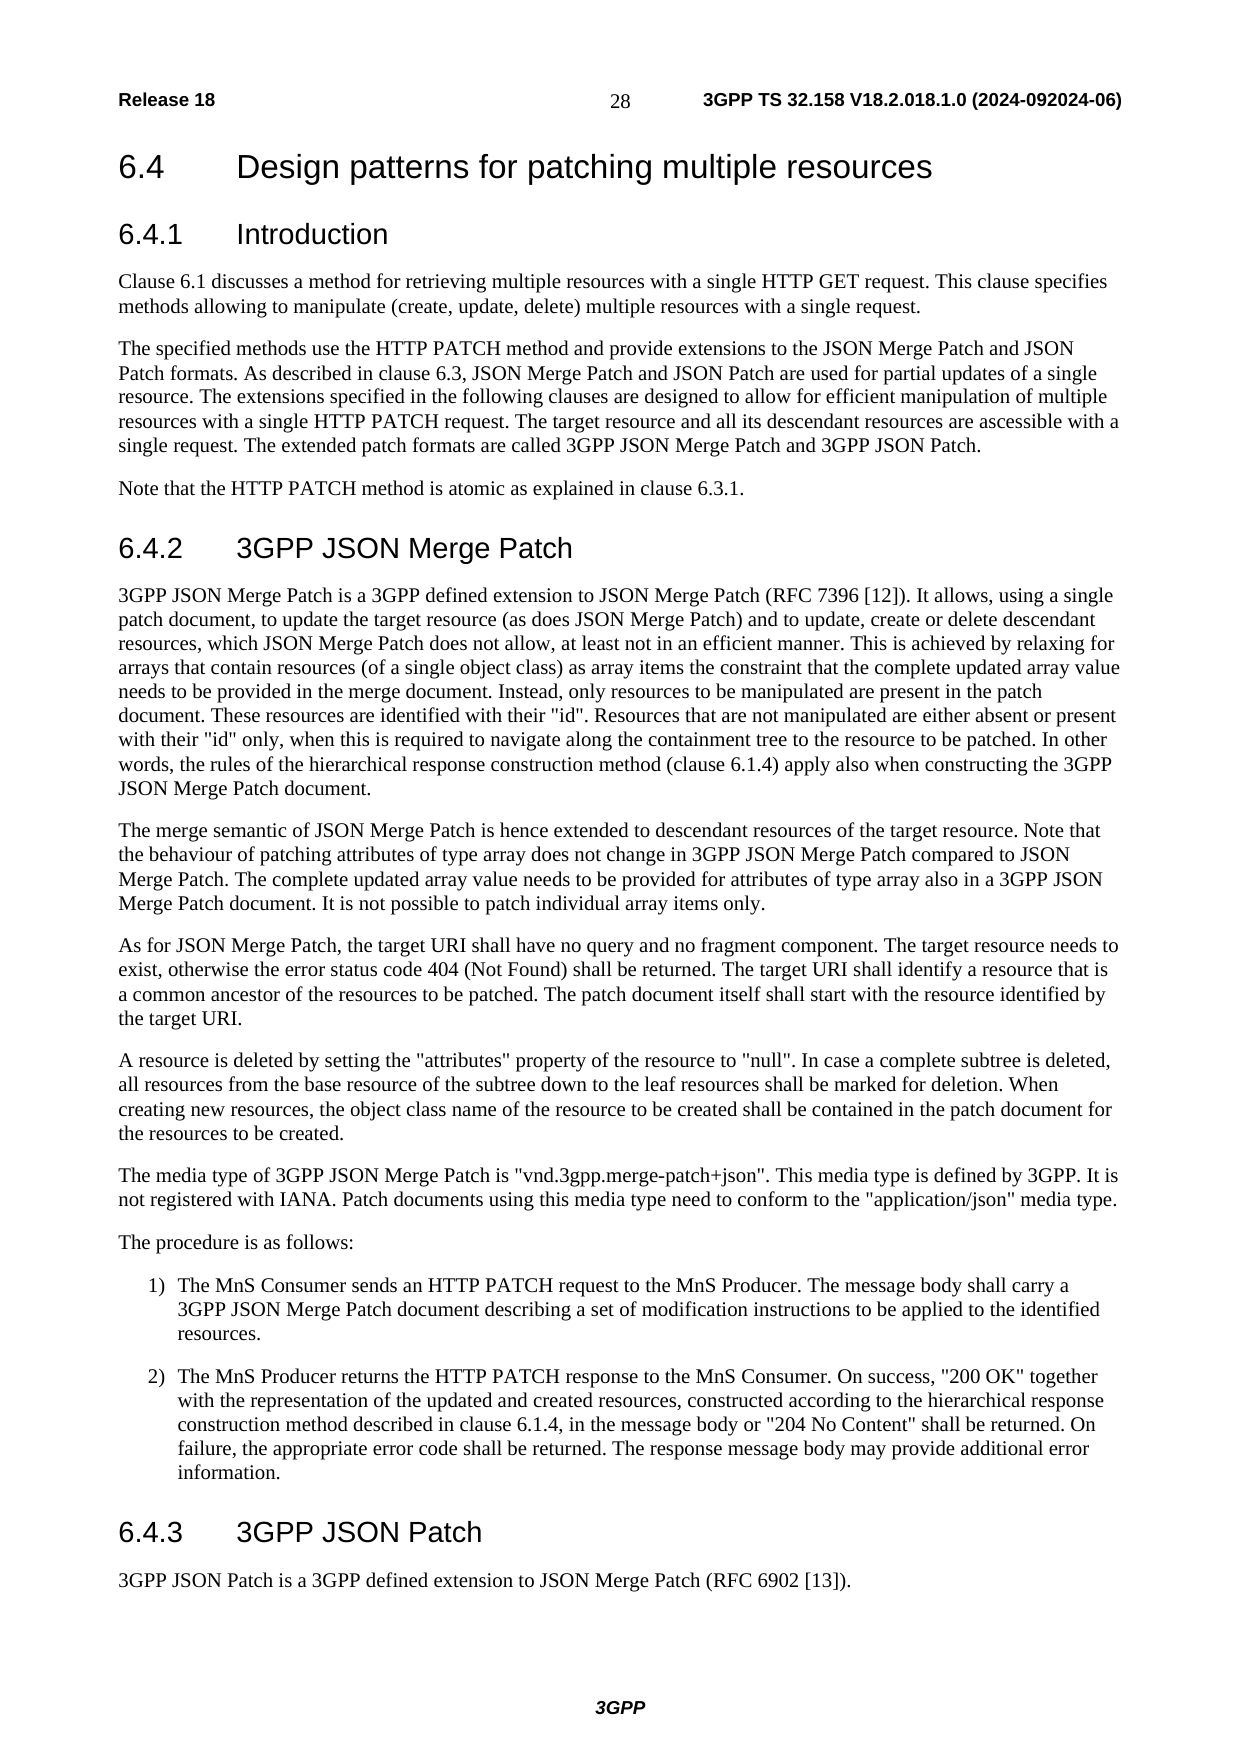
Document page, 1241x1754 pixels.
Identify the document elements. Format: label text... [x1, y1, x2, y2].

text A resource is deleted by setting the "attributes" property of the resource to "null". In case a complete subtree is deleted, all resources from the base resource of the subtree down to the leaf resources shall be marked for deletion. When creating new resources, the object class name of the resource to be created shall be contained in the patch document for the resources to be created. [118, 1048, 1122, 1144]
subtitle 6.4.3 3GPP JSON Patch [118, 1516, 1122, 1549]
text 2) The MnS Producer returns the HTTP PATCH response to the MnS Consumer. On success, "200 OK" together with the representation of the updated and created resources, constructed according to the hierarchical response construction method described in clause 6.1.4, in the message body or "204 No Content" shall be returned. On failure, the appropriate error code shall be returned. The response message body may provide additional error information. [148, 1364, 1122, 1484]
subtitle 6.4.2 3GPP JSON Merge Patch [118, 531, 1122, 564]
subtitle 6.4 Design patterns for patching multiple resources [118, 147, 1122, 186]
subtitle 6.4.1 Introduction [118, 217, 1122, 251]
text The specified methods use the HTTP PATCH method and provide extensions to the JSON Merge Patch and JSON Patch formats. As described in clause 6.3, JSON Merge Patch and JSON Patch are used for partial updates of a single resource. The extensions specified in the following clauses are designed to allow for efficient manipulation of multiple resources with a single HTTP PATCH request. The target resource and all its descendant resources are ascessible with a single request. The extended patch formats are called 3GPP JSON Merge Patch and 3GPP JSON Patch. [118, 336, 1122, 457]
text The media type of 3GPP JSON Merge Patch is "vnd.3gpp.merge-patch+json". This media type is defined by 3GPP. It is not registered with IANA. Patch documents using this media type need to conform to the "application/json" media type. [118, 1163, 1122, 1211]
text The merge semantic of JSON Merge Patch is hence extended to descendant resources of the target resource. Note that the behaviour of patching attributes of type array does not change in 3GPP JSON Merge Patch compared to JSON Merge Patch. The complete updated array value needs to be provided for attributes of type array also in a 3GPP JSON Merge Patch document. It is not possible to patch individual array items only. [118, 818, 1122, 914]
text Note that the HTTP PATCH method is atomic as explained in clause 6.3.1. [118, 475, 1122, 499]
text The procedure is as follows: [118, 1230, 1122, 1254]
text As for JSON Merge Patch, the target URI shall have no query and no fragment component. The target resource needs to exist, otherwise the error status code 404 (Not Found) shall be returned. The target URI shall identify a resource that is a common ancestor of the resources to be patched. The patch document itself shall start with the resource identified by the target URI. [118, 933, 1122, 1029]
text 3GPP JSON Patch is a 3GPP defined extension to JSON Merge Patch (RFC 6902 [13]). [118, 1568, 1122, 1592]
text Clause 6.1 discusses a method for retrieving multiple resources with a single HTTP GET request. This clause specifies methods allowing to manipulate (create, update, delete) multiple resources with a single request. [118, 269, 1122, 318]
text 1) The MnS Consumer sends an HTTP PATCH request to the MnS Producer. The message body shall carry a 3GPP JSON Merge Patch document describing a set of modification instructions to be applied to the identified resources. [148, 1273, 1122, 1345]
text 3GPP JSON Merge Patch is a 3GPP defined extension to JSON Merge Patch (RFC 7396 [12]). It allows, using a single patch document, to update the target resource (as does JSON Merge Patch) and to update, create or delete descendant resources, which JSON Merge Patch does not allow, at least not in an efficient manner. This is achieved by relaxing for arrays that contain resources (of a single object class) as array items the constraint that the complete updated array value needs to be provided in the merge document. Instead, only resources to be manipulated are present in the patch document. These resources are identified with their "id". Resources that are not manipulated are either absent or present with their "id" only, when this is required to navigate along the containment tree to the resource to be patched. In other words, the rules of the hierarchical response construction method (clause 6.1.4) apply also when constructing the 3GPP JSON Merge Patch document. [118, 583, 1122, 799]
